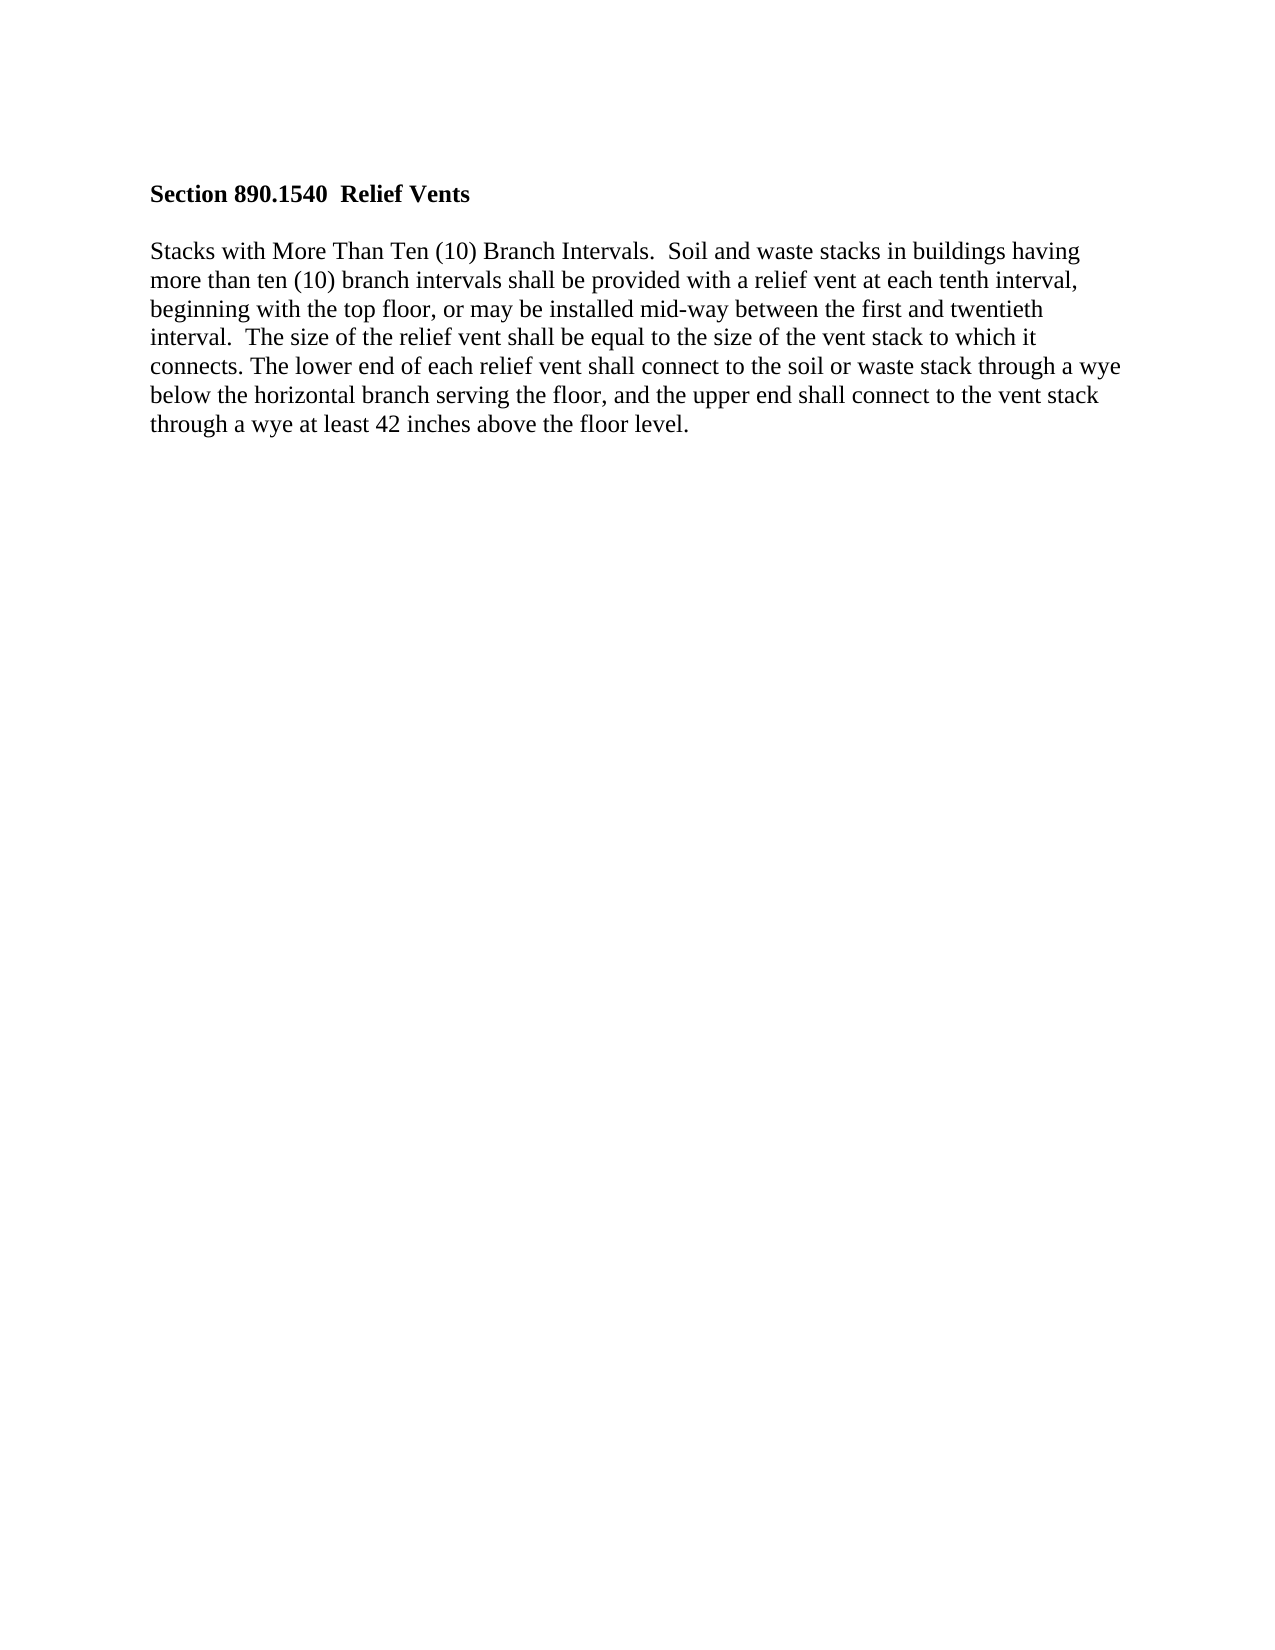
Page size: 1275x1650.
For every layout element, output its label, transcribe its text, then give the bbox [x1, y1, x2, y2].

text Stacks with More Than Ten (10) Branch Intervals. Soil and waste stacks in buildings having more than ten (10) branch intervals shall be provided with a relief vent at each tenth interval, beginning with the top floor, or may be installed mid-way between the first and twentieth interval. The size of the relief vent shall be equal to the size of the vent stack to which it connects. The lower end of each relief vent shall connect to the soil or waste stack through a wye below the horizontal branch serving the floor, and the upper end shall connect to the vent stack through a wye at least 42 inches above the floor level. [150, 236, 1125, 437]
text Section 890.1540 Relief Vents [150, 179, 1125, 207]
